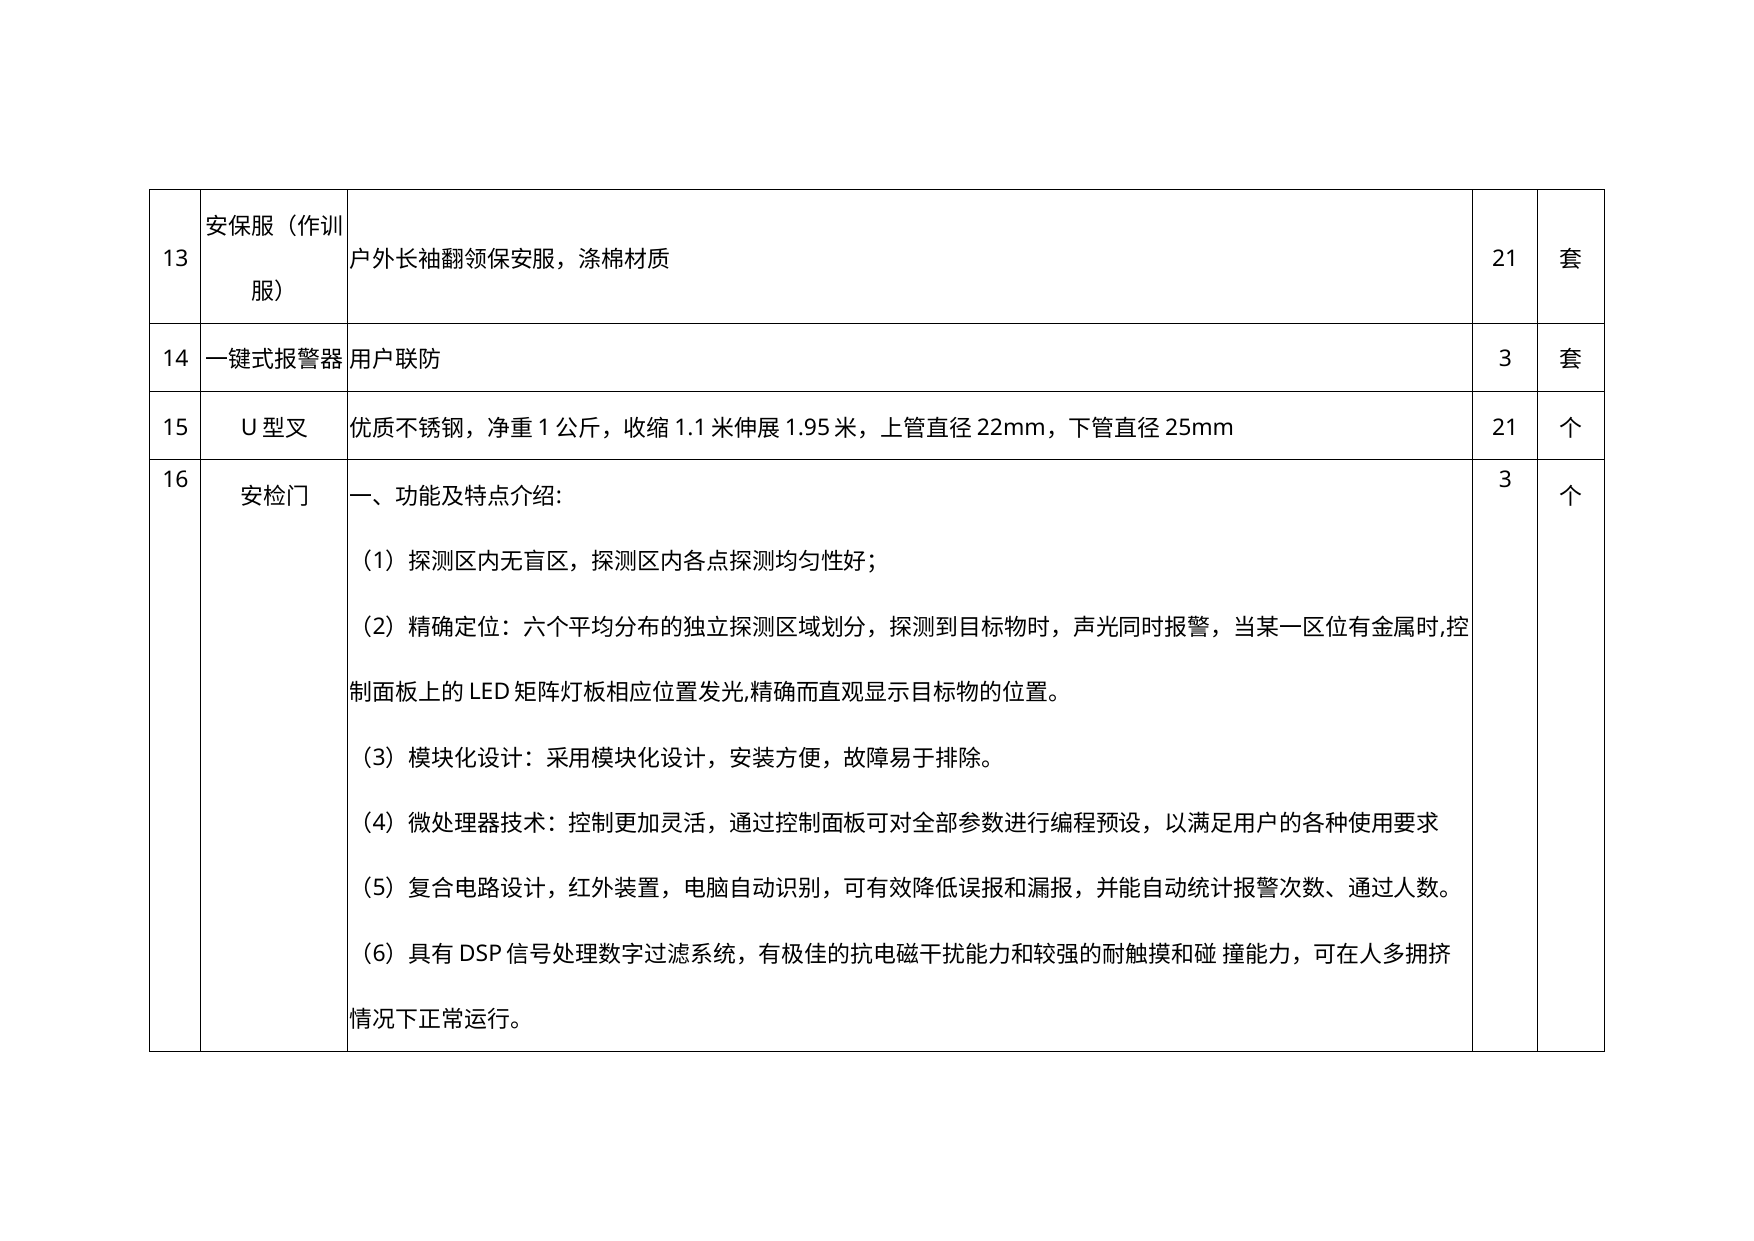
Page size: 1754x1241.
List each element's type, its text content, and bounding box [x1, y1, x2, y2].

table_cell 套 [1538, 190, 1604, 322]
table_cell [348, 460, 1472, 1051]
table_cell 16 [150, 460, 200, 1051]
table_cell 15 [150, 392, 200, 459]
table_cell 13 [150, 190, 200, 322]
table_cell 套 [1538, 324, 1604, 391]
table_cell 21 [1473, 392, 1537, 459]
table_cell 3 [1473, 324, 1537, 391]
table_cell 3 [1473, 460, 1537, 1051]
table_cell U型叉 [201, 392, 347, 459]
table_cell 户外长袖翻领保安服，涤棉材质 [348, 190, 1472, 322]
table_cell 用户联防 [348, 324, 1472, 391]
table_cell 优质不锈钢，净重1公斤，收缩1.1米伸展1.95米，上管直径22mm，下管直径25mm [348, 392, 1472, 459]
table_cell 一键式报警器 [201, 324, 347, 391]
table_cell 14 [150, 324, 200, 391]
table_cell 21 [1473, 190, 1537, 322]
table_cell 个 [1538, 392, 1604, 459]
table_cell 安检门 [201, 460, 347, 1051]
table_cell 个 [1538, 460, 1604, 1051]
table_cell 安保服（作训服） [201, 190, 347, 322]
